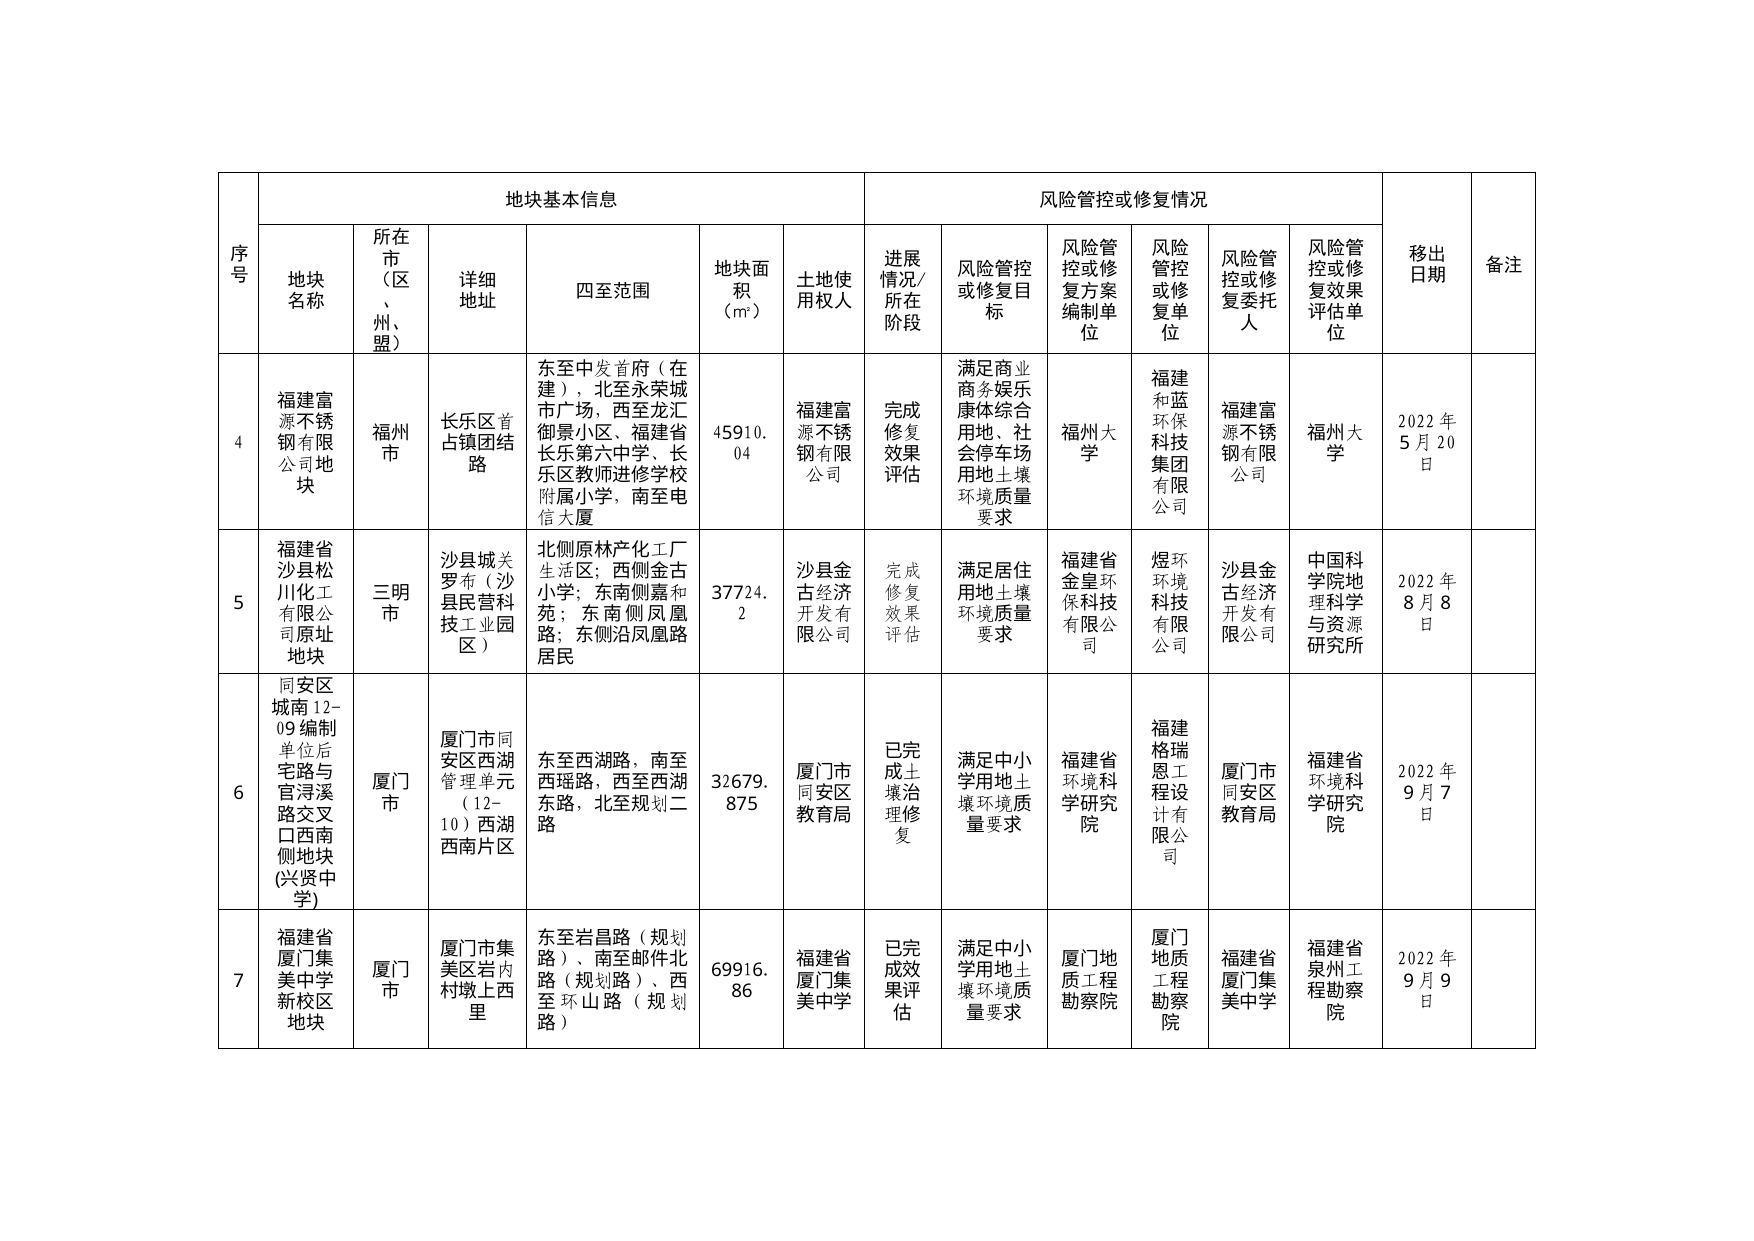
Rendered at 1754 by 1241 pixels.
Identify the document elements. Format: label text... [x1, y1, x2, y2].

table_cell 福建省泉州工程勘察院 [1290, 910, 1382, 1048]
table_cell 所在市（区、州、盟） [354, 225, 428, 353]
table_cell 详细 地址 [429, 225, 526, 353]
table_cell 6 [219, 674, 258, 909]
table_cell [1472, 674, 1535, 909]
table_cell 69916.86 [700, 910, 783, 1048]
table_cell 福建省厦门集美中学 [784, 910, 864, 1048]
table_cell 厦门市同安区西湖管理单元（12-10）西湖西南片区 [429, 674, 526, 909]
table_cell 2022年9月9日 [1383, 910, 1471, 1048]
table_cell 已完成效果评估 [865, 910, 941, 1048]
table_cell 煜环环境科技有限公司 [1132, 530, 1208, 673]
table_cell 完成修复效果评估 [865, 354, 941, 529]
table_cell 中国科学院地理科学与资源研究所 [1290, 530, 1382, 673]
table_cell 风险管控或修复委托人 [1209, 225, 1289, 353]
table_cell 地块面积（㎡） [700, 225, 783, 353]
table_cell 45910.04 [700, 354, 783, 529]
table_header 序号 [219, 173, 258, 353]
table_cell 福建富源不锈钢有限公司地块 [259, 354, 353, 529]
table_cell 东至西湖路，南至西瑶路，西至西湖东路，北至规划二路 [527, 674, 699, 909]
table_cell 福建省沙县松川化工有限公司原址地块 [259, 530, 353, 673]
table_cell 厦门市同安区教育局 [1209, 674, 1289, 909]
table_cell 厦门地质工程勘察院 [1132, 910, 1208, 1048]
table_cell 满足居住用地土壤环境质量要求 [942, 530, 1047, 673]
table_header 风险管控或修复情况 [865, 173, 1382, 224]
table_cell 同安区城南12-09编制单位后宅路与官浔溪路交叉口西南侧地块(兴贤中学) [259, 674, 353, 909]
table_cell 厦门地质工程勘察院 [1048, 910, 1131, 1048]
table_cell 满足中小学用地土壤环境质量要求 [942, 674, 1047, 909]
table_cell 32679.875 [700, 674, 783, 909]
table_cell 风险管控或修复效果评估单位 [1290, 225, 1382, 353]
table_cell 7 [219, 910, 258, 1048]
table_cell 37724.2 [700, 530, 783, 673]
table_cell 福州市 [354, 354, 428, 529]
table_cell 进展情况/所在阶段 [865, 225, 941, 353]
table_cell 厦门市 [354, 910, 428, 1048]
table_cell 福建省厦门集美中学 [1209, 910, 1289, 1048]
table_cell 4 [219, 354, 258, 529]
table_cell 沙县金古经济开发有限公司 [784, 530, 864, 673]
table_cell 厦门市同安区教育局 [784, 674, 864, 909]
table_cell 福建省环境科学研究院 [1048, 674, 1131, 909]
table_cell 四至范围 [527, 225, 699, 353]
table_cell 5 [219, 530, 258, 673]
table_cell 已完成土壤治理修复 [865, 674, 941, 909]
table_cell 厦门市集美区岩内村墩上西里 [429, 910, 526, 1048]
table_cell 长乐区首占镇团结路 [429, 354, 526, 529]
table_cell [1472, 530, 1535, 673]
table_cell 2022年8月8日 [1383, 530, 1471, 673]
table_cell [1472, 354, 1535, 529]
table_cell 东至岩昌路（规划路）、南至邮件北路（规划路）、西至环山路（规划路） [527, 910, 699, 1048]
table_cell 福建富源不锈钢有限公司 [1209, 354, 1289, 529]
table_cell 福建格瑞恩工程设计有限公司 [1132, 674, 1208, 909]
table_cell 厦门市 [354, 674, 428, 909]
table_cell 福州大学 [1290, 354, 1382, 529]
table_cell 满足商业商务娱乐康体综合用地、社会停车场用地土壤环境质量要求 [942, 354, 1047, 529]
table_cell 风险管控或修复方案编制单位 [1048, 225, 1131, 353]
table_cell 2022年9月7日 [1383, 674, 1471, 909]
table_header 地块基本信息 [259, 173, 864, 224]
table_cell 完成修复效果评估 [865, 530, 941, 673]
table_header 移出 日期 [1383, 173, 1471, 353]
table_cell 福建富源不锈钢有限公司 [784, 354, 864, 529]
table_cell [1472, 910, 1535, 1048]
table_cell 北侧原林产化工厂生活区；西侧金古小学；东南侧嘉和苑；东南侧凤凰路；东侧沿凤凰路居民 [527, 530, 699, 673]
table_cell 2022年5月20日 [1383, 354, 1471, 529]
table_cell 福建省环境科学研究院 [1290, 674, 1382, 909]
table_cell 福建和蓝环保科技集团有限公司 [1132, 354, 1208, 529]
table_header 备注 [1472, 173, 1535, 353]
table_cell 东至中发首府（在建），北至永荣城市广场，西至龙汇御景小区、福建省长乐第六中学、长乐区教师进修学校附属小学，南至电信大厦 [527, 354, 699, 529]
table_cell 满足中小学用地土壤环境质量要求 [942, 910, 1047, 1048]
table_cell 福建省金皇环保科技有限公司 [1048, 530, 1131, 673]
table_cell 福建省厦门集美中学新校区地块 [259, 910, 353, 1048]
table_cell 三明市 [354, 530, 428, 673]
table_cell 福州大学 [1048, 354, 1131, 529]
table_cell 风险管控或修复单位 [1132, 225, 1208, 353]
table_cell 地块 名称 [259, 225, 353, 353]
table_cell 沙县城关罗布（沙县民营科技工业园区） [429, 530, 526, 673]
table_cell 风险管控或修复目标 [942, 225, 1047, 353]
table_cell 沙县金古经济开发有限公司 [1209, 530, 1289, 673]
table_cell 土地使用权人 [784, 225, 864, 353]
